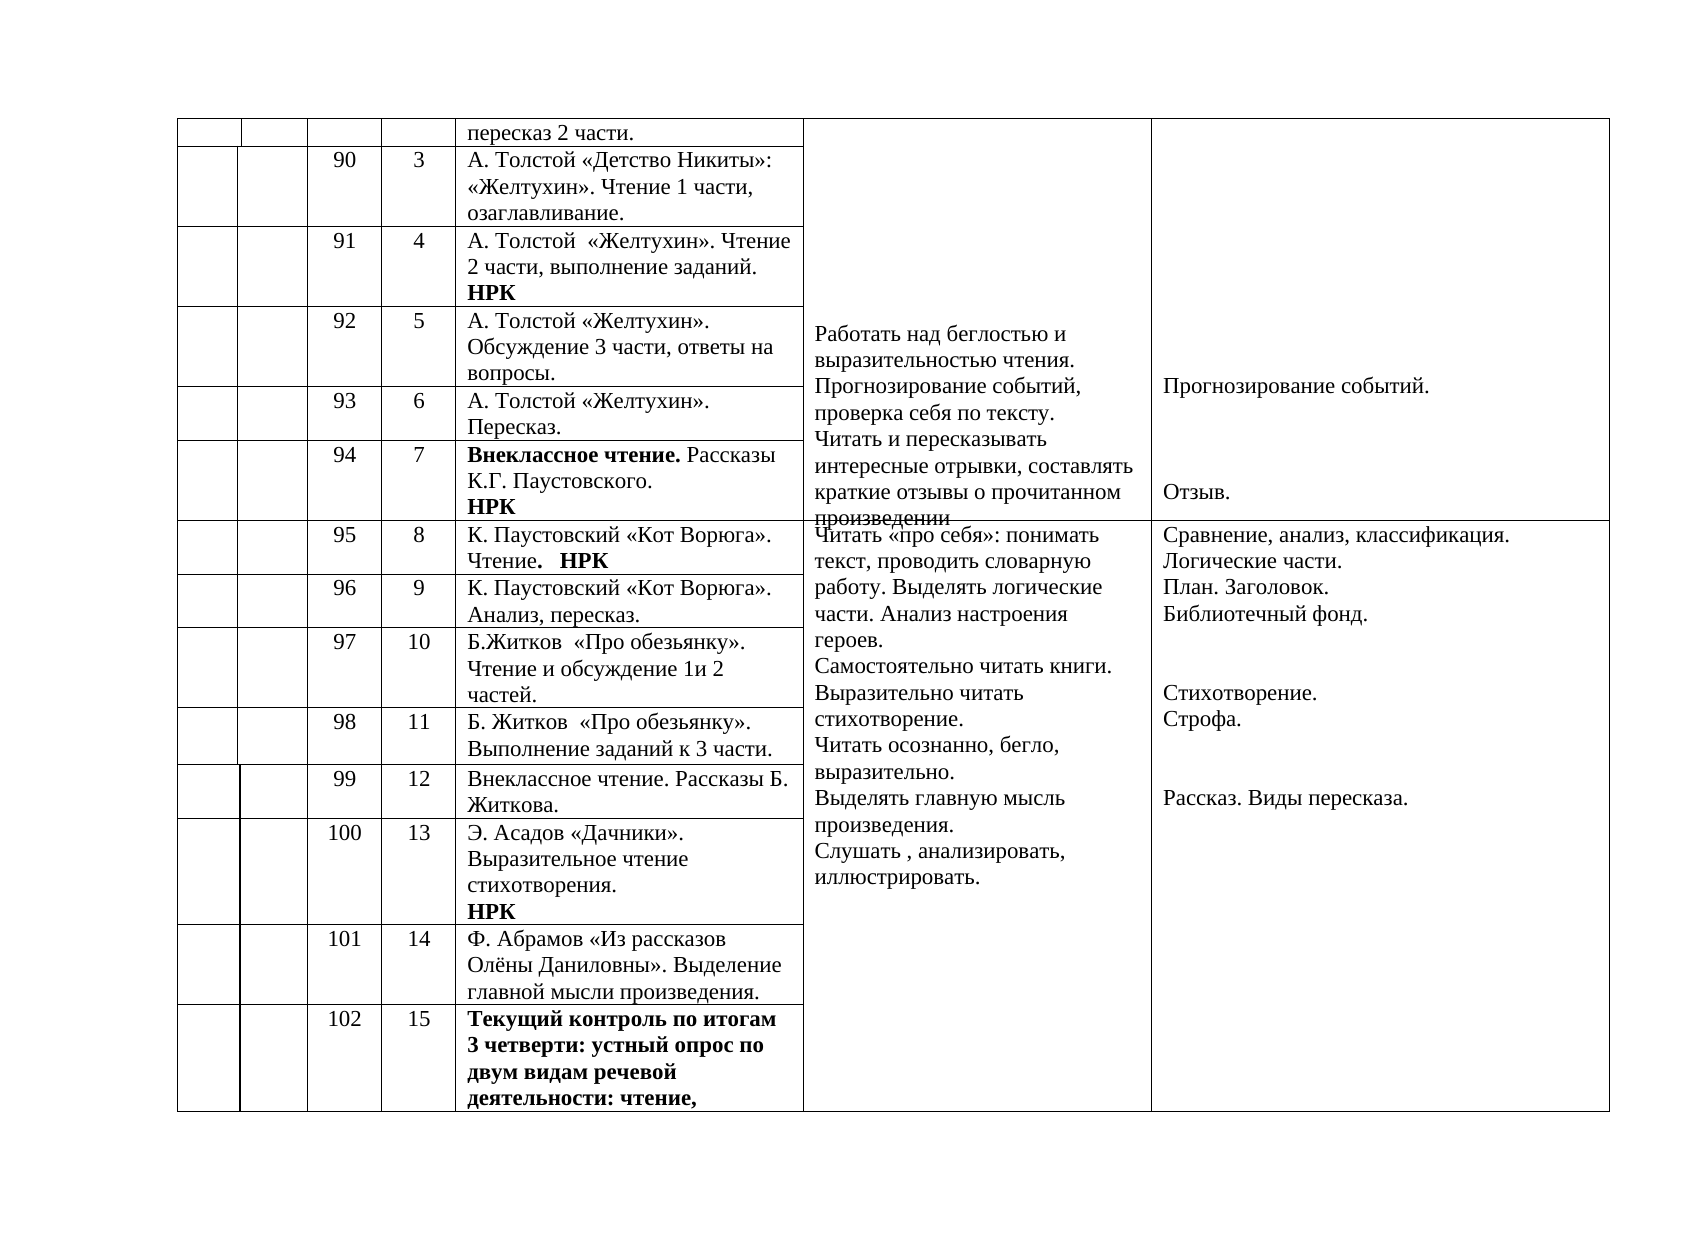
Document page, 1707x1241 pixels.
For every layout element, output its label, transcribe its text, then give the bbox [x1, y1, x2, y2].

table_cell 89 [308, 119, 381, 146]
table_cell [178, 925, 239, 1004]
table_cell 90 [308, 147, 381, 226]
table_cell Б.Житков «Про обезьянку». Чтение и обсуждение 1и 2 частей. [456, 628, 803, 707]
table_cell [178, 441, 237, 520]
table_cell 2 [382, 119, 455, 146]
table_cell Ф. Абрамов «Из рассказов Олёны Даниловны». Выделение главной мысли произведения. [456, 925, 803, 1004]
table_cell Читать «про себя»: понимать текст, проводить словарную работу. Выделять логические части. Анализ настроения героев. Самостоятельно читать книги. Выразительно читать стихотворение. Читать осознанно, бегло, выразительно. Выделять главную мысль произведения. Слушать , анализировать, иллюстрировать. [804, 521, 1151, 1111]
table_cell Внеклассное чтение. Рассказы Б. Житкова. [456, 765, 803, 818]
table_cell 12 [382, 765, 455, 818]
table_cell [178, 1005, 239, 1111]
table_cell 5 [382, 307, 455, 386]
table_cell К. Паустовский «Кот Ворюга». Анализ, пересказ. [456, 575, 803, 627]
table_cell 4 [382, 227, 455, 306]
table_cell [178, 575, 237, 627]
table_cell А. Толстой «Желтухин». Чтение 2 части, выполнение заданий. НРК [456, 227, 803, 306]
table_cell 91 [308, 227, 381, 306]
table_cell 101 [308, 925, 381, 1004]
table_cell 95 [308, 521, 381, 573]
table_cell [178, 147, 237, 226]
table_cell 92 [308, 307, 381, 386]
table_cell 97 [308, 628, 381, 707]
table_cell А. Толстой «Детство Никиты»: «Желтухин». Чтение 1 части, озаглавливание. [456, 147, 803, 226]
table_cell А. Толстой «Желтухин». Пересказ. [456, 387, 803, 439]
table_cell [241, 1005, 307, 1111]
table_cell Б. Житков «Про обезьянку». Выполнение заданий к 3 части. [456, 708, 803, 764]
table_cell 13 [382, 819, 455, 924]
table_cell [238, 387, 307, 439]
table_cell 14 [382, 925, 455, 1004]
table_cell [178, 628, 237, 707]
table_cell 7 [382, 441, 455, 520]
table_cell [242, 119, 307, 146]
table_cell 100 [308, 819, 381, 924]
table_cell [456, 1005, 803, 1111]
table_cell [178, 819, 239, 924]
table_cell 98 [308, 708, 381, 764]
table_cell [238, 708, 307, 764]
table_cell [238, 441, 307, 520]
table_cell [178, 765, 239, 818]
table_cell [178, 521, 237, 573]
table_cell К. Паустовский «Кот Ворюга». Чтение. НРК [456, 521, 803, 573]
table_cell А. Толстой «Желтухин». Обсуждение 3 части, ответы на вопросы. [456, 307, 803, 386]
table_cell [241, 765, 307, 818]
table_cell [241, 925, 307, 1004]
table_cell Э. Асадов «Дачники». Выразительное чтение стихотворения. НРК [456, 819, 803, 924]
table_cell [238, 521, 307, 573]
table_cell 8 [382, 521, 455, 573]
table_cell [178, 119, 241, 146]
table_cell 102 [308, 1005, 381, 1111]
table_cell [238, 575, 307, 627]
table_cell 15 [382, 1005, 455, 1111]
table_cell [238, 147, 307, 226]
table_cell [178, 387, 237, 439]
table_cell [238, 307, 307, 386]
table_cell [238, 628, 307, 707]
table_cell [238, 227, 307, 306]
table_cell 10 [382, 628, 455, 707]
table_cell [178, 307, 237, 386]
table_cell 9 [382, 575, 455, 627]
table_cell 6 [382, 387, 455, 439]
table_cell [178, 708, 237, 764]
table_cell [178, 227, 237, 306]
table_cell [456, 119, 803, 146]
table_cell [241, 819, 307, 924]
table_cell 96 [308, 575, 381, 627]
table_cell 3 [382, 147, 455, 226]
table_cell 93 [308, 387, 381, 439]
table_cell 11 [382, 708, 455, 764]
table_cell Сравнение, анализ, классификация. Логические части. План. Заголовок. Библиотечный фонд. Стихотворение. Строфа. Рассказ. Виды пересказа. [1152, 521, 1609, 1111]
table_cell Внеклассное чтение. Рассказы К.Г. Паустовского. НРК [456, 441, 803, 520]
table_cell 99 [308, 765, 381, 818]
table_cell 94 [308, 441, 381, 520]
